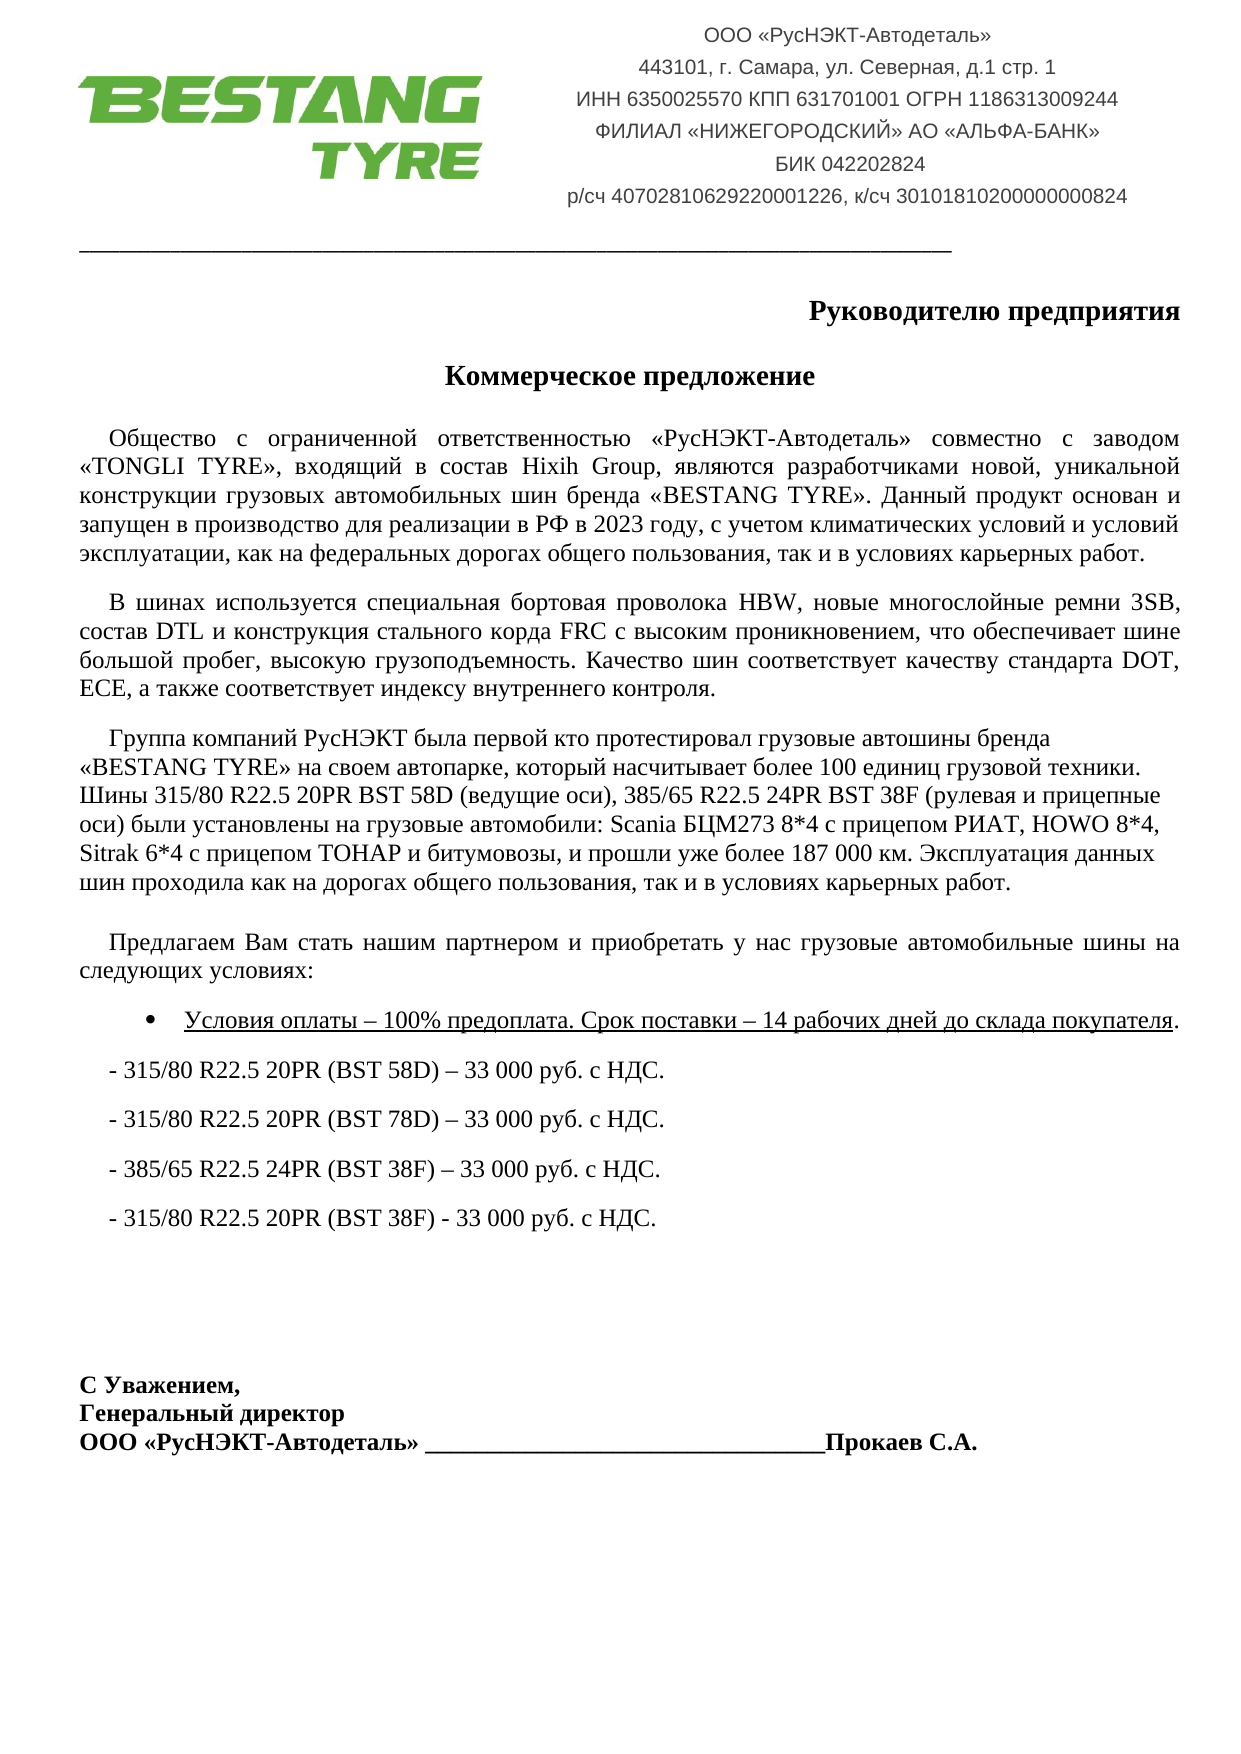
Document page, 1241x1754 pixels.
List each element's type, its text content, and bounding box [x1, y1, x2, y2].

text С Уважением, [79, 1370, 1181, 1398]
picture [77, 76, 483, 179]
list Условия оплаты – 100% предоплата. Срок поставки – 14 рабочих дней до склада покупателя. [146, 1005, 1181, 1034]
subtitle Руководителю предприятия [79, 293, 1181, 327]
text Коммерческое предложение [79, 358, 1181, 391]
text - 315/80 R22.5 20PR (BST 58D) – 33 000 руб. с НДС. [79, 1055, 1181, 1083]
text - 315/80 R22.5 20PR (BST 78D) – 33 000 руб. с НДС. [79, 1104, 1181, 1133]
text В шинах используется специальная бортовая проволока HBW, новые многослойные ремни 3SB, состав DTL и конструкция стального корда FRC c высоким проникновением, что обеспечивает шине большой пробег, высокую грузоподъемность. Качество шин соответствует качеству стандарта DOT, ECE, а также соответствует индексу внутреннего контроля. [79, 587, 1181, 702]
text - 385/65 R22.5 24PR (BST 38F) – 33 000 руб. с НДС. [79, 1154, 1181, 1183]
text Общество с ограниченной ответственностью «РусНЭКТ-Автодеталь» совместно с заводом «TONGLI TYRE», входящий в состав Hixih Group, являются разработчиками новой, уникальной конструкции грузовых автомобильных шин бренда «BESTANG TYRE». Данный продукт основан и запущен в производство для реализации в РФ в 2023 году, с учетом климатических условий и условий эксплуатации, как на федеральных дорогах общего пользования, так и в условиях карьерных работ. [79, 423, 1181, 566]
text Генеральный директор ООО «РусНЭКТ-Автодеталь» ________________________________Прокаев С.А. [79, 1398, 1181, 1456]
text - 315/80 R22.5 20PR (BST 38F) - 33 000 руб. с НДС. [79, 1203, 1181, 1232]
text Группа компаний РусНЭКТ была первой кто протестировал грузовые автошины бренда «BESTANG TYRE» на своем автопарке, который насчитывает более 100 единиц грузовой техники. Шины 315/80 R22.5 20PR BST 58D (ведущие оси), 385/65 R22.5 24PR BST 38F (рулевая и прицепные оси) были установлены на грузовые автомобили: Scania БЦМ273 8*4 с прицепом РИАТ, HOWO 8*4, Sitrak 6*4 с прицепом ТОНАР и битумовозы, и прошли уже более 187 000 км. Эксплуатация данных шин проходила как на дорогах общего пользования, так и в условиях карьерных работ. [79, 723, 1181, 896]
text Предлагаем Вам стать нашим партнером и приобретать у нас грузовые автомобильные шины на следующих условиях: [79, 927, 1181, 984]
